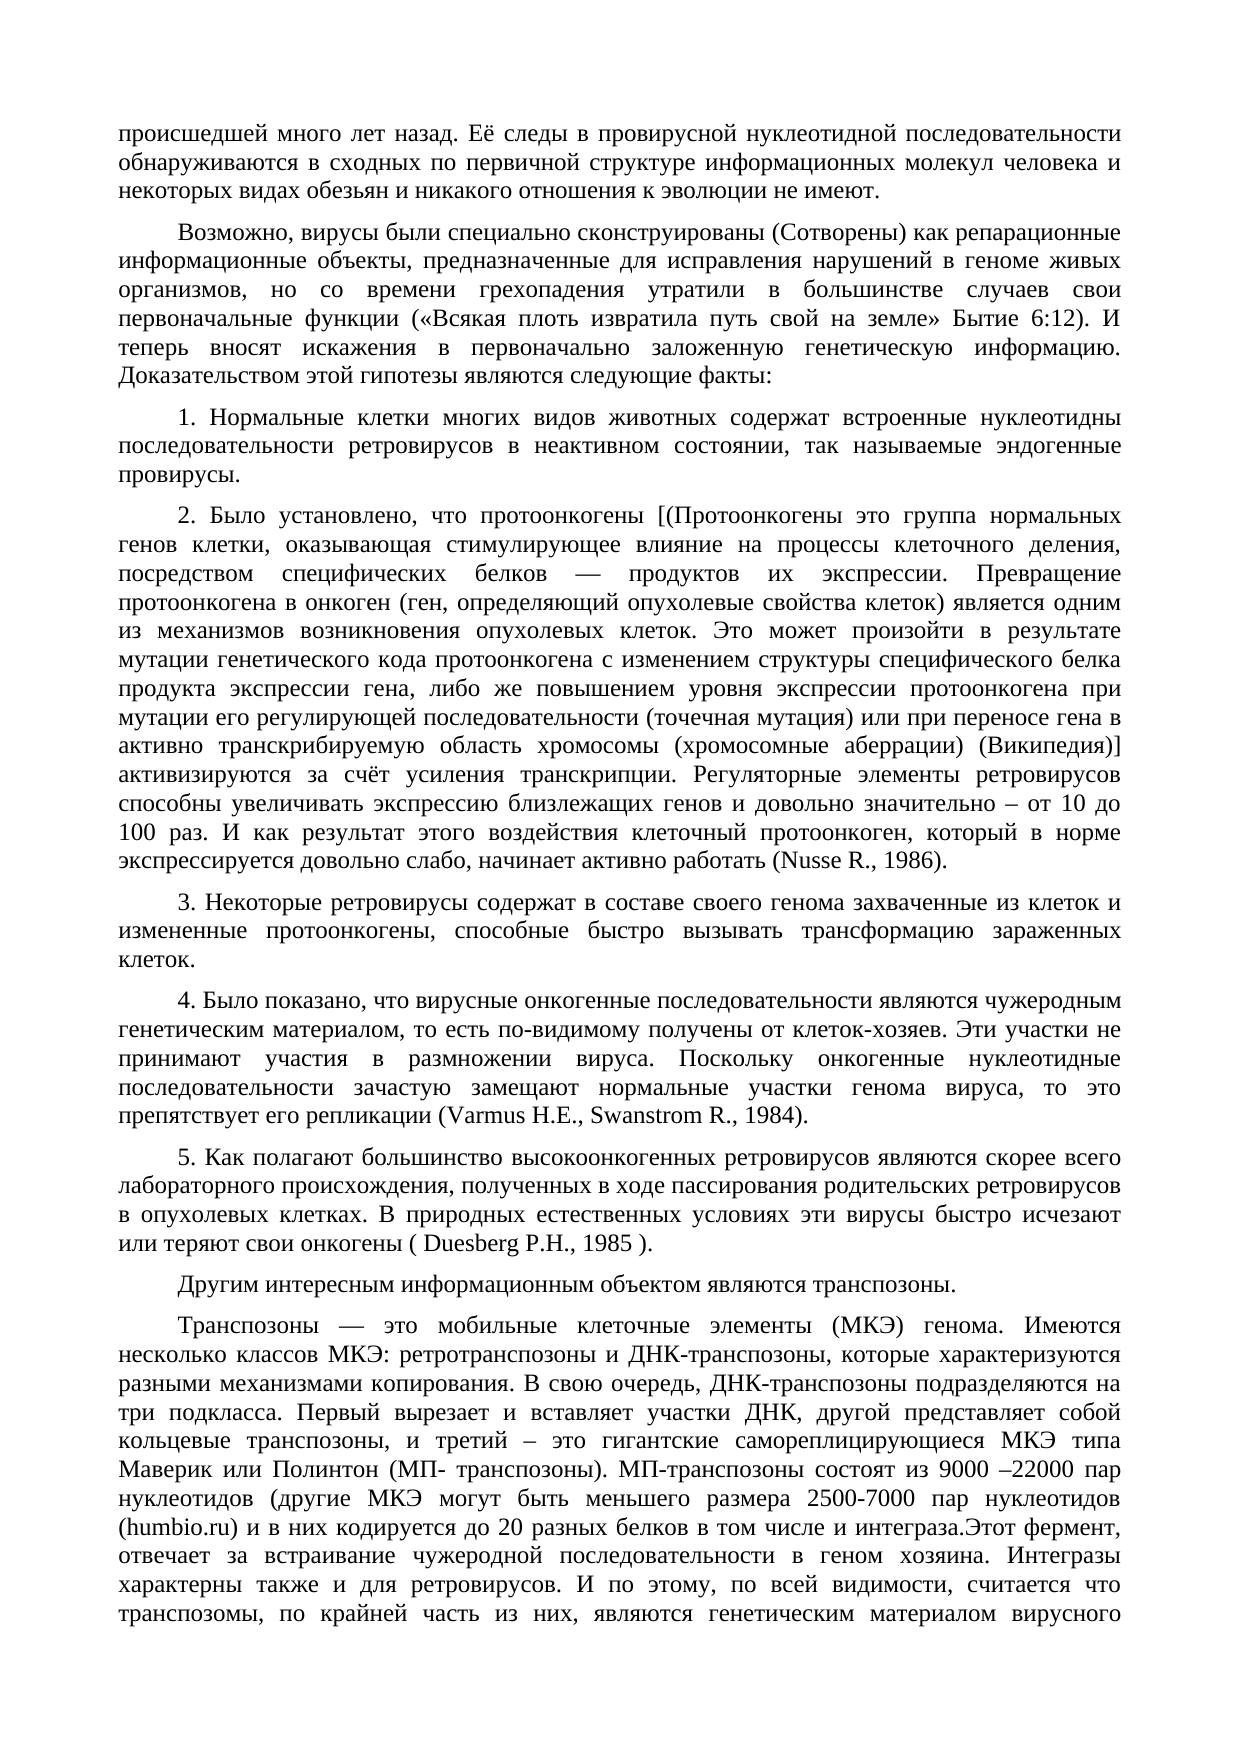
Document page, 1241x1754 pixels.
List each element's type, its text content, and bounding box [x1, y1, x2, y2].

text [118, 118, 1122, 204]
text 4. Было показано, что вирусные онкогенные последовательности являются чужеродным генетическим материалом, то есть по-видимому получены от клеток-хозяев. Эти участки не принимают участия в размножении вируса. Поскольку онкогенные нуклеотидные последовательности зачастую замещают нормальные участки генома вируса, то это препятствует его репликации (Varmus H.E., Swanstrom R., 1984). [118, 986, 1122, 1129]
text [118, 1311, 1122, 1627]
text 3. Некоторые ретровирусы содержат в составе своего генома захваченные из клеток и измененные протоонкогены, способные быстро вызывать трансформацию зараженных клеток. [118, 887, 1122, 973]
text 2. Было установлено, что протоонкогены [(Протоонкогены это группа нормальных генов клетки, оказывающая стимулирующее влияние на процессы клеточного деления, посредством специфических белков — продуктов их экспрессии. Превращение протоонкогена в онкоген (ген, определяющий опухолевые свойства клеток) является одним из механизмов возникновения опухолевых клеток. Это может произойти в результате мутации генетического кода протоонкогена с изменением структуры специфического белка продукта экспрессии гена, либо же повышением уровня экспрессии протоонкогена при мутации его регулирующей последовательности (точечная мутация) или при переносе гена в активно транскрибируемую область хромосомы (хромосомные аберрации) (Википедия)] активизируются за счёт усиления транскрипции. Регуляторные элементы ретровирусов способны увеличивать экспрессию близлежащих генов и довольно значительно – от 10 до 100 раз. И как результат этого воздействия клеточный протоонкоген, который в норме экспрессируется довольно слабо, начинает активно работать (Nusse R., 1986). [118, 501, 1122, 874]
text 1. Нормальные клетки многих видов животных содержат встроенные нуклеотидны последовательности ретровирусов в неактивном состоянии, так называемые эндогенные провирусы. [118, 402, 1122, 488]
text 5. Как полагают большинство высокоонкогенных ретровирусов являются скорее всего лабораторного происхождения, полученных в ходе пассирования родительских ретровирусов в опухолевых клетках. В природных естественных условиях эти вирусы быстро исчезают или теряют свои онкогены ( Duesberg P.H., 1985 ). [118, 1142, 1122, 1257]
text Возможно, вирусы были специально сконструированы (Сотворены) как репарационные информационные объекты, предназначенные для исправления нарушений в геноме живых организмов, но со времени грехопадения утратили в большинстве случаев свои первоначальные функции («Всякая плоть извратила путь свой на земле» Бытие 6:12). И теперь вносят искажения в первоначально заложенную генетическую информацию. Доказательством этой гипотезы являются следующие факты: [118, 217, 1122, 389]
text Другим интересным информационным объектом являются транспозоны. [118, 1269, 1122, 1298]
